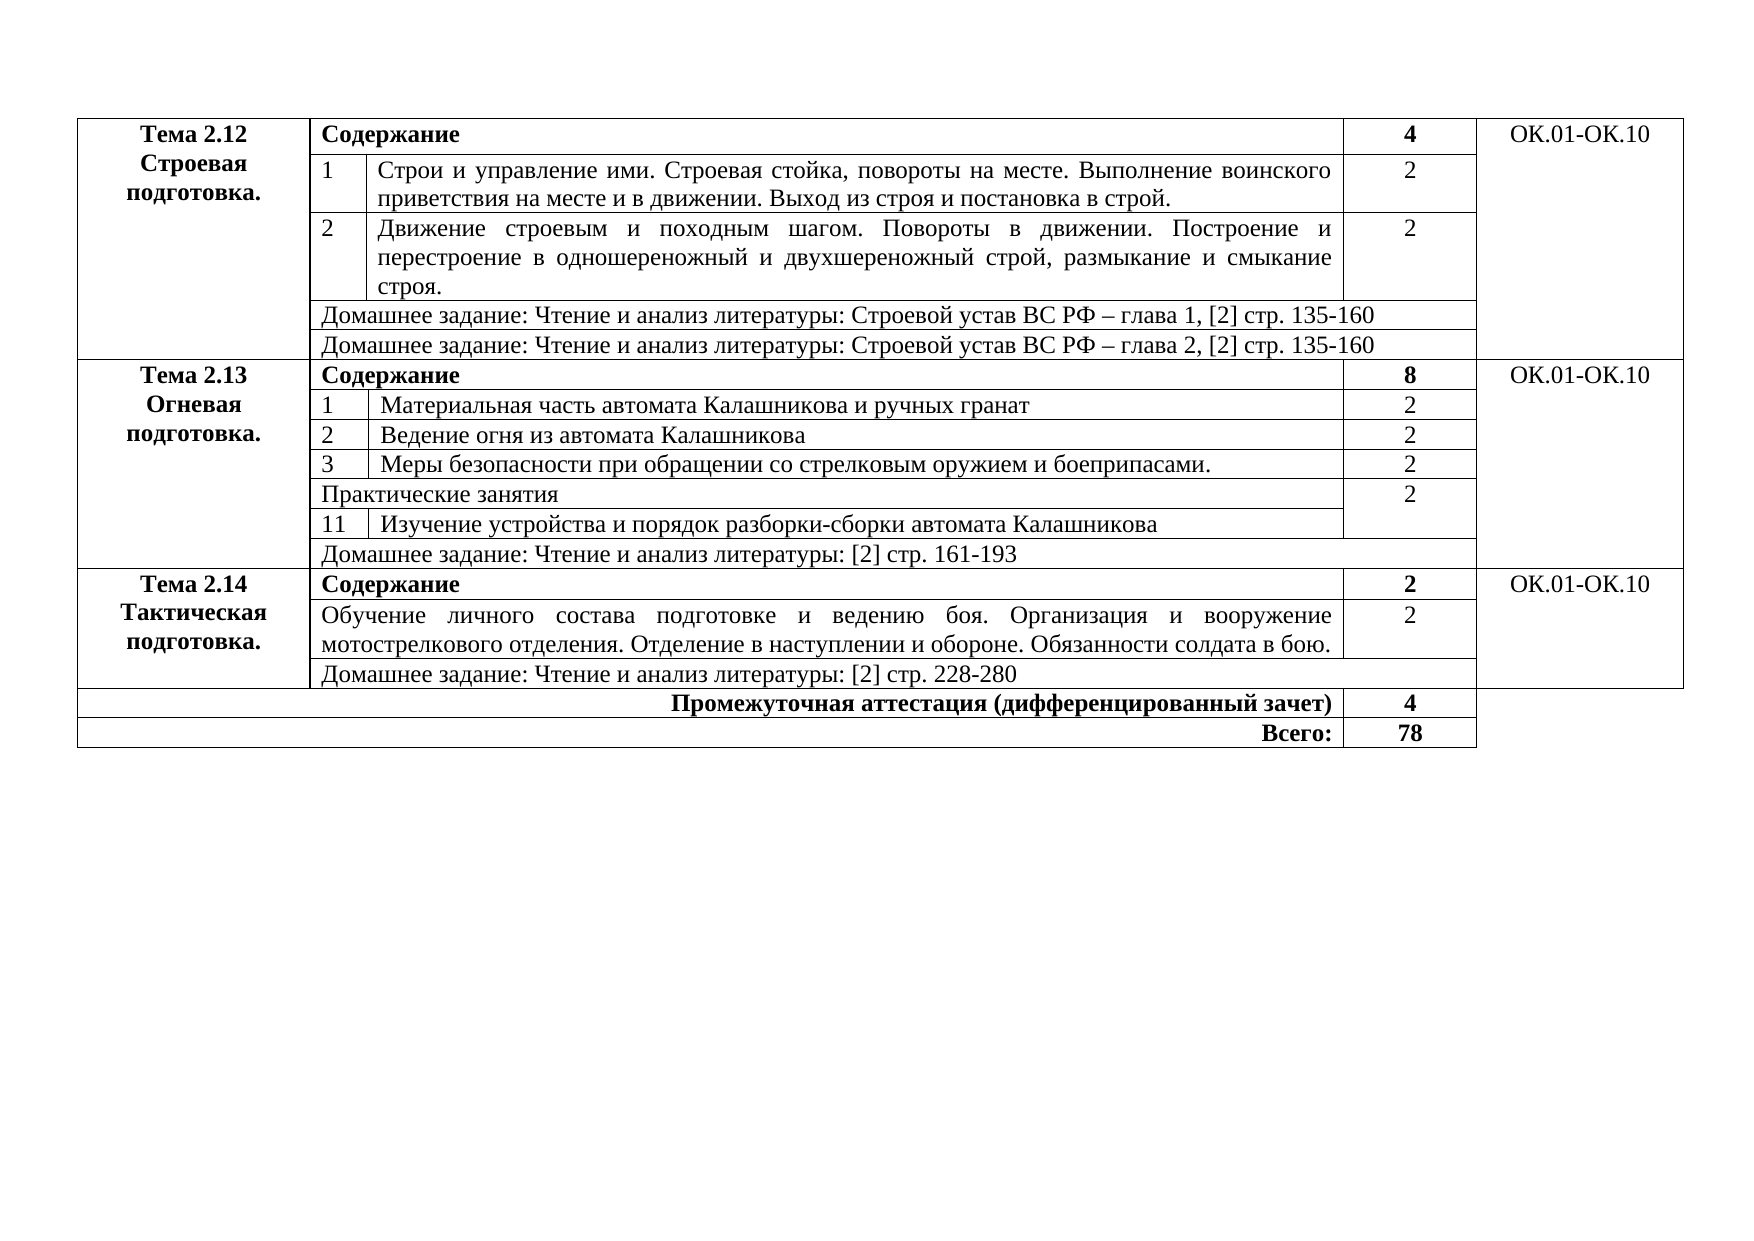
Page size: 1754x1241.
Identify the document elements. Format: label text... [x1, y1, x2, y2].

table_cell ОК.01-ОК.10 [1477, 360, 1683, 568]
table_cell Практические занятия [311, 479, 1343, 508]
table_cell Домашнее задание: Чтение и анализ литературы: [2] стр. 228-280 [311, 659, 1476, 687]
table_cell ОК.01-ОК.10 [1477, 569, 1683, 687]
table_cell 4 [1344, 119, 1476, 154]
table_cell Домашнее задание: Чтение и анализ литературы: Строевой устав ВС РФ – глава 1, [2] стр. 135-160 [311, 301, 1476, 329]
table_cell Тема 2.13 Огневая подготовка. [78, 360, 309, 568]
table_cell 2 [311, 213, 366, 299]
table_cell Материальная часть автомата Калашникова и ручных гранат [369, 390, 1343, 419]
table_cell Строи и управление ими. Строевая стойка, повороты на месте. Выполнение воинского приветствия на месте и в движении. Выход из строя и постановка в строй. [367, 155, 1343, 212]
table_cell Всего: [78, 718, 1343, 747]
table_cell 2 [1344, 390, 1476, 419]
table_cell 11 [311, 509, 368, 538]
table_cell 1 [311, 390, 368, 419]
table_cell Обучение личного состава подготовке и ведению боя. Организация и вооружение мотострелкового отделения. Отделение в наступлении и обороне. Обязанности солдата в бою. [311, 600, 1343, 658]
table_cell 2 [1344, 479, 1476, 538]
table_cell Меры безопасности при обращении со стрелковым оружием и боеприпасами. [369, 450, 1343, 478]
table_cell Домашнее задание: Чтение и анализ литературы: [2] стр. 161-193 [311, 539, 1476, 568]
table_cell 8 [1344, 360, 1476, 389]
table_cell 2 [1344, 600, 1476, 658]
table_cell Тема 2.14 Тактическая подготовка. [78, 569, 309, 687]
table_cell 2 [1344, 420, 1476, 448]
table_cell 2 [1344, 213, 1476, 299]
table_cell Тема 2.12 Строевая подготовка. [78, 119, 309, 359]
table_cell Содержание [311, 119, 1343, 154]
table_cell 3 [311, 450, 368, 478]
table_cell 2 [1344, 155, 1476, 212]
table_cell Движение строевым и походным шагом. Повороты в движении. Построение и перестроение в одношереножный и двухшереножный строй, размыкание и смыкание строя. [367, 213, 1343, 299]
table_cell Изучение устройства и порядок разборки-сборки автомата Калашникова [369, 509, 1343, 538]
table_cell ОК.01-ОК.10 [1477, 119, 1683, 359]
table_cell 2 [311, 420, 368, 448]
table_cell 78 [1344, 718, 1476, 747]
table_cell 2 [1344, 450, 1476, 478]
table_cell Содержание [311, 569, 1343, 599]
table_cell Ведение огня из автомата Калашникова [369, 420, 1343, 448]
table_cell Промежуточная аттестация (дифференцированный зачет) [78, 689, 1343, 717]
table_cell 1 [311, 155, 366, 212]
table_cell Домашнее задание: Чтение и анализ литературы: Строевой устав ВС РФ – глава 2, [2] стр. 135-160 [311, 330, 1476, 359]
table_cell 4 [1344, 689, 1476, 717]
table_cell 2 [1344, 569, 1476, 599]
table_cell Содержание [311, 360, 1343, 389]
